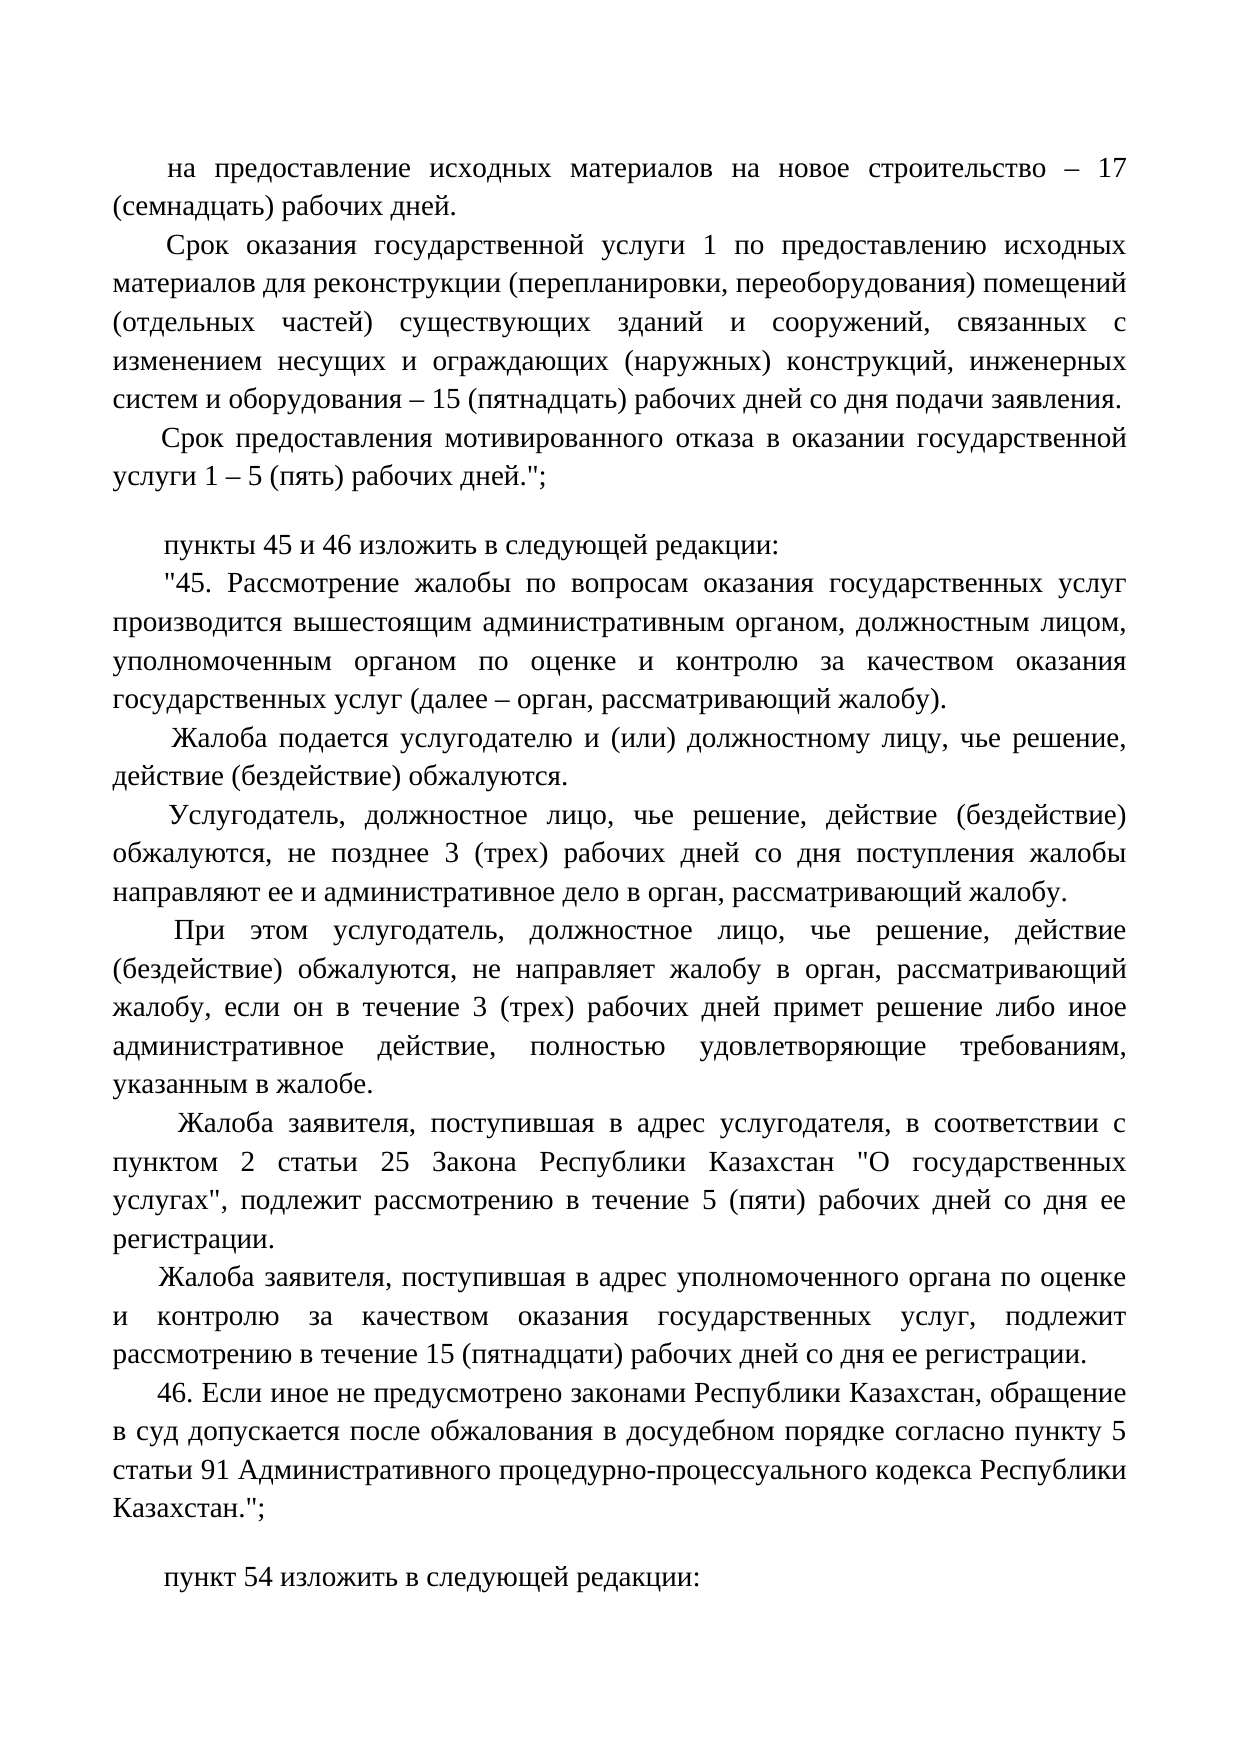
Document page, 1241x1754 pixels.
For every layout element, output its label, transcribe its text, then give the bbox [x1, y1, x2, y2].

text на предоставление исходных материалов на новое строительство – 17 (семнадцать) рабочих дней. [112, 150, 1128, 222]
text Срок предоставления мотивированного отказа в оказании государственной услуги 1 – 5 (пять) рабочих дней."; [112, 420, 1128, 492]
text пункты 45 и 46 изложить в следующей редакции: [112, 527, 1128, 561]
text Услугодатель, должностное лицо, чье решение, действие (бездействие) обжалуются, не позднее 3 (трех) рабочих дней со дня поступления жалобы направляют ее и административное дело в орган, рассматривающий жалобу. [112, 797, 1128, 907]
text 46. Если иное не предусмотрено законами Республики Казахстан, обращение в суд допускается после обжалования в досудебном порядке согласно пункту 5 статьи 91 Административного процедурно-процессуального кодекса Республики Казахстан."; [112, 1375, 1128, 1524]
text Жалоба заявителя, поступившая в адрес услугодателя, в соответствии с пунктом 2 статьи 25 Закона Республики Казахстан "О государственных услугах", подлежит рассмотрению в течение 5 (пяти) рабочих дней со дня ее регистрации. [112, 1105, 1128, 1254]
text При этом услугодатель, должностное лицо, чье решение, действие (бездействие) обжалуются, не направляет жалобу в орган, рассматривающий жалобу, если он в течение 3 (трех) рабочих дней примет решение либо иное административное действие, полностью удовлетворяющие требованиям, указанным в жалобе. [112, 912, 1128, 1100]
text Жалоба подается услугодателю и (или) должностному лицу, чье решение, действие (бездействие) обжалуются. [112, 720, 1128, 792]
text пункт 54 изложить в следующей редакции: [112, 1559, 1128, 1593]
text "45. Рассмотрение жалобы по вопросам оказания государственных услуг производится вышестоящим административным органом, должностным лицом, уполномоченным органом по оценке и контролю за качеством оказания государственных услуг (далее – орган, рассматривающий жалобу). [112, 566, 1128, 715]
text Жалоба заявителя, поступившая в адрес уполномоченного органа по оценке и контролю за качеством оказания государственных услуг, подлежит рассмотрению в течение 15 (пятнадцати) рабочих дней со дня ее регистрации. [112, 1259, 1128, 1370]
text Срок оказания государственной услуги 1 по предоставлению исходных материалов для реконструкции (перепланировки, переоборудования) помещений (отдельных частей) существующих зданий и сооружений, связанных с изменением несущих и ограждающих (наружных) конструкций, инженерных систем и оборудования – 15 (пятнадцать) рабочих дней со дня подачи заявления. [112, 227, 1128, 415]
